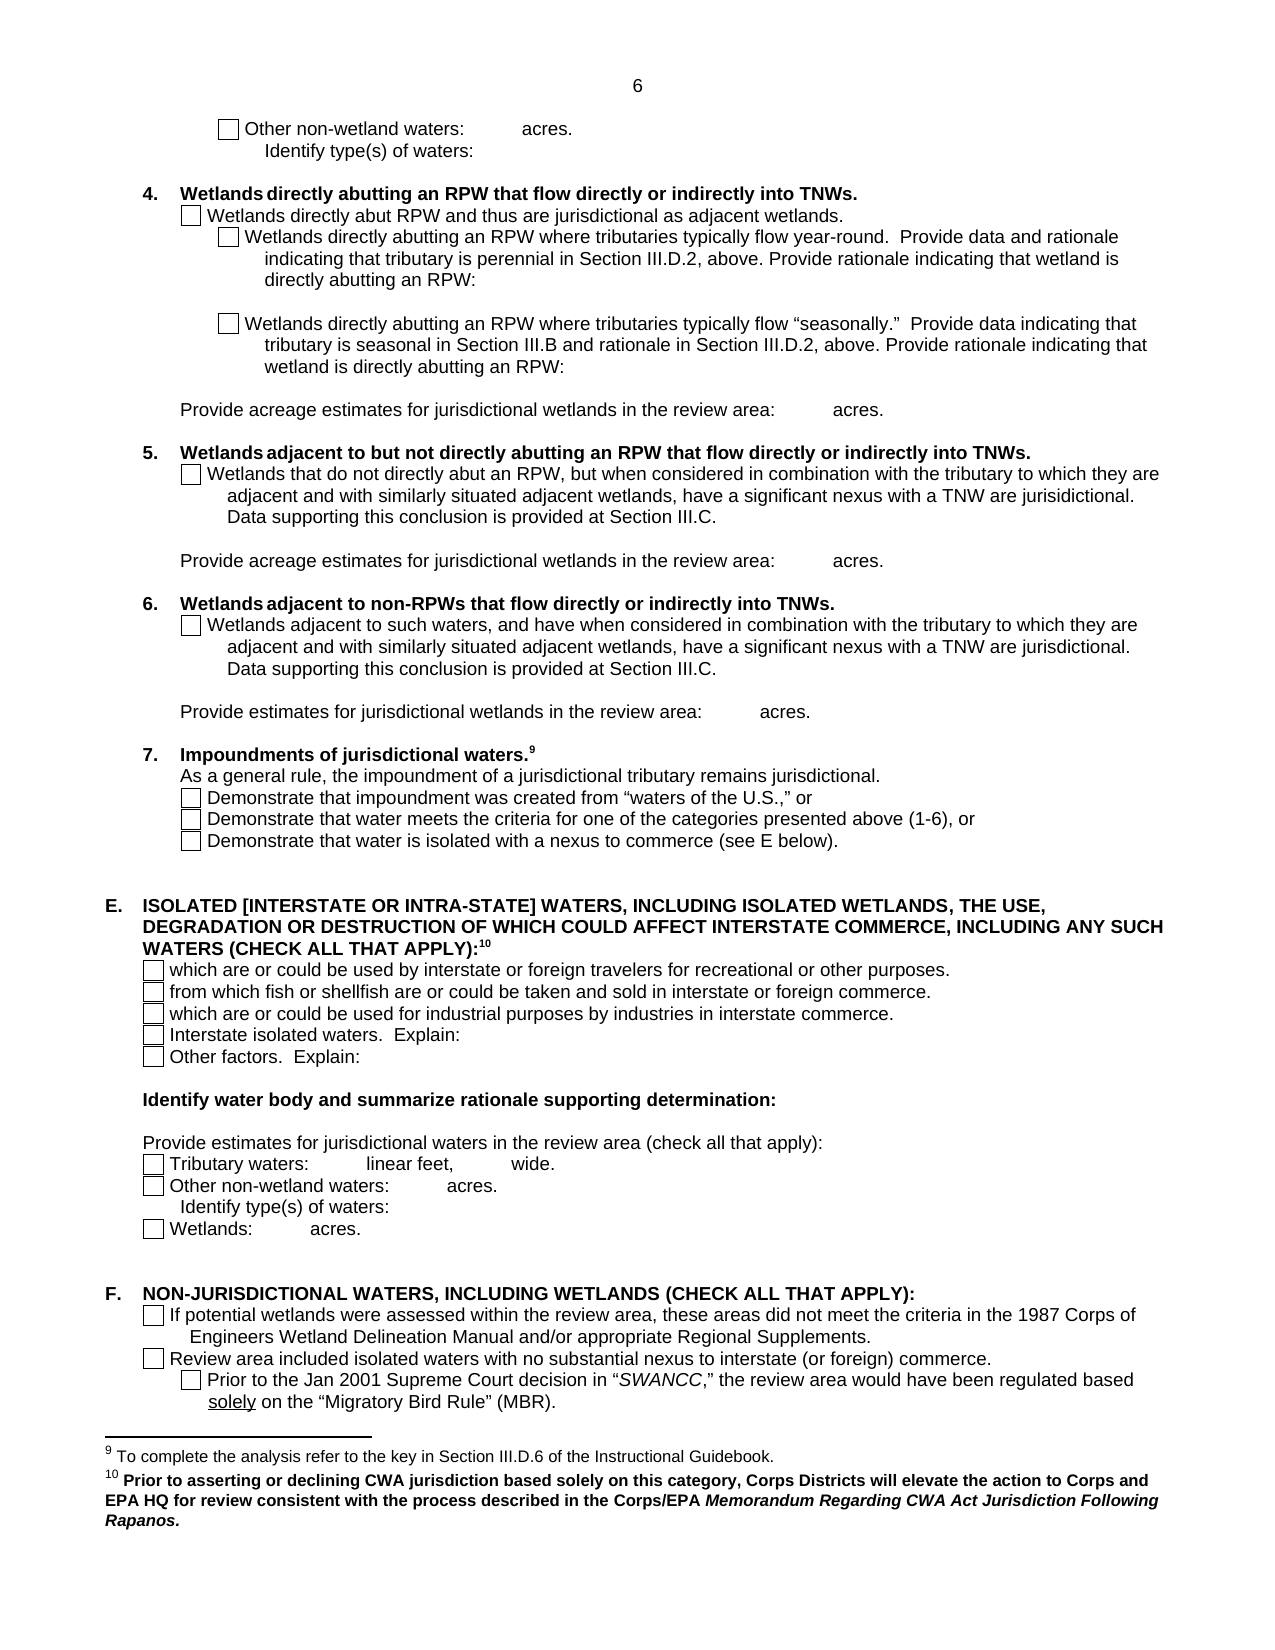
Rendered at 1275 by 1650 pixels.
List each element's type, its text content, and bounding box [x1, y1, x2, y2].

title Provide estimates for jurisdictional waters in the review area (check all that apply): [105, 1132, 1170, 1153]
text which are or could be used by interstate or foreign travelers for recreational or other purposes. [105, 959, 1170, 981]
text Interstate isolated waters. Explain: [105, 1024, 1170, 1045]
text 5. Wetlands adjacent to but not directly abutting an RPW that flow directly or indirectly into TNWs. [105, 442, 1170, 463]
title Wetlands directly abutting an RPW where tributaries typically flow year-round. Provide data and rationale indicating that tributary is perennial in Section III.D.2, above. Provide rationale indicating that wetland is directly abutting an RPW: [105, 226, 1170, 291]
title Provide acreage estimates for jurisdictional wetlands in the review area: acres. [105, 398, 1170, 420]
text Wetlands that do not directly abut an RPW, but when considered in combination with the tributary to which they are adjacent and with similarly situated adjacent wetlands, have a significant nexus with a TNW are jurisidictional. Data supporting this conclusion is provided at Section III.C. [105, 463, 1170, 528]
text Demonstrate that water is isolated with a nexus to commerce (see E below). [105, 830, 1170, 851]
text 6. Wetlands adjacent to non-RPWs that flow directly or indirectly into TNWs. [105, 593, 1170, 614]
title Prior to the Jan 2001 Supreme Court decision in “SWANCC,” the review area would have been regulated based solely on the “Migratory Bird Rule” (MBR). [105, 1369, 1170, 1412]
text 7. Impoundments of jurisdictional waters. [105, 743, 1170, 765]
text Other factors. Explain: [105, 1045, 1170, 1067]
title Identify type(s) of waters: [105, 1196, 1170, 1218]
title Wetlands adjacent to such waters, and have when considered in combination with the tributary to which they are adjacent and with similarly situated adjacent wetlands, have a significant nexus with a TNW are jurisdictional. Data supporting this conclusion is provided at Section III.C. [105, 614, 1170, 679]
title Provide acreage estimates for jurisdictional wetlands in the review area: acres. [105, 549, 1170, 571]
title Provide estimates for jurisdictional wetlands in the review area: acres. [105, 700, 1170, 722]
title If potential wetlands were assessed within the review area, these areas did not meet the criteria in the 1987 Corps of Engineers Wetland Delineation Manual and/or appropriate Regional Supplements. [105, 1304, 1170, 1347]
title Identify type(s) of waters: [105, 140, 1170, 161]
text Demonstrate that water meets the criteria for one of the categories presented above (1-6), or [105, 808, 1170, 830]
text Review area included isolated waters with no substantial nexus to interstate (or foreign) commerce. [105, 1347, 1170, 1369]
text Demonstrate that impoundment was created from “waters of the U.S.,” or [105, 787, 1170, 808]
text E. Isolated [interSTATe Or intra-state] waters, including Isolated wetlands, the use, degradation or destruction of which could affect interstate commerce, including any such waters (check all that apply): [105, 894, 1170, 959]
text As a general rule, the impoundment of a jurisdictional tributary remains jurisdictional. [105, 765, 1170, 787]
title Tributary waters: linear feet, wide. [105, 1153, 1170, 1175]
text which are or could be used for industrial purposes by industries in interstate commerce. [105, 1002, 1170, 1024]
title Wetlands: acres. [105, 1218, 1170, 1239]
text from which fish or shellfish are or could be taken and sold in interstate or foreign commerce. [105, 981, 1170, 1002]
title Other non-wetland waters: acres. [105, 118, 1170, 140]
text 4. Wetlands directly abutting an RPW that flow directly or indirectly into TNWs. [105, 183, 1170, 204]
text Wetlands directly abut RPW and thus are jurisdictional as adjacent wetlands. [105, 204, 1170, 226]
text F. Non-jurisdictional waters, including wetlands (check all that apply): [105, 1283, 1170, 1304]
title Wetlands directly abutting an RPW where tributaries typically flow “seasonally.” Provide data indicating that tributary is seasonal in Section III.B and rationale in Section III.D.2, above. Provide rationale indicating that wetland is directly abutting an RPW: [105, 312, 1170, 377]
text Identify water body and summarize rationale supporting determination: [105, 1088, 1170, 1110]
title Other non-wetland waters: acres. [105, 1175, 1170, 1196]
